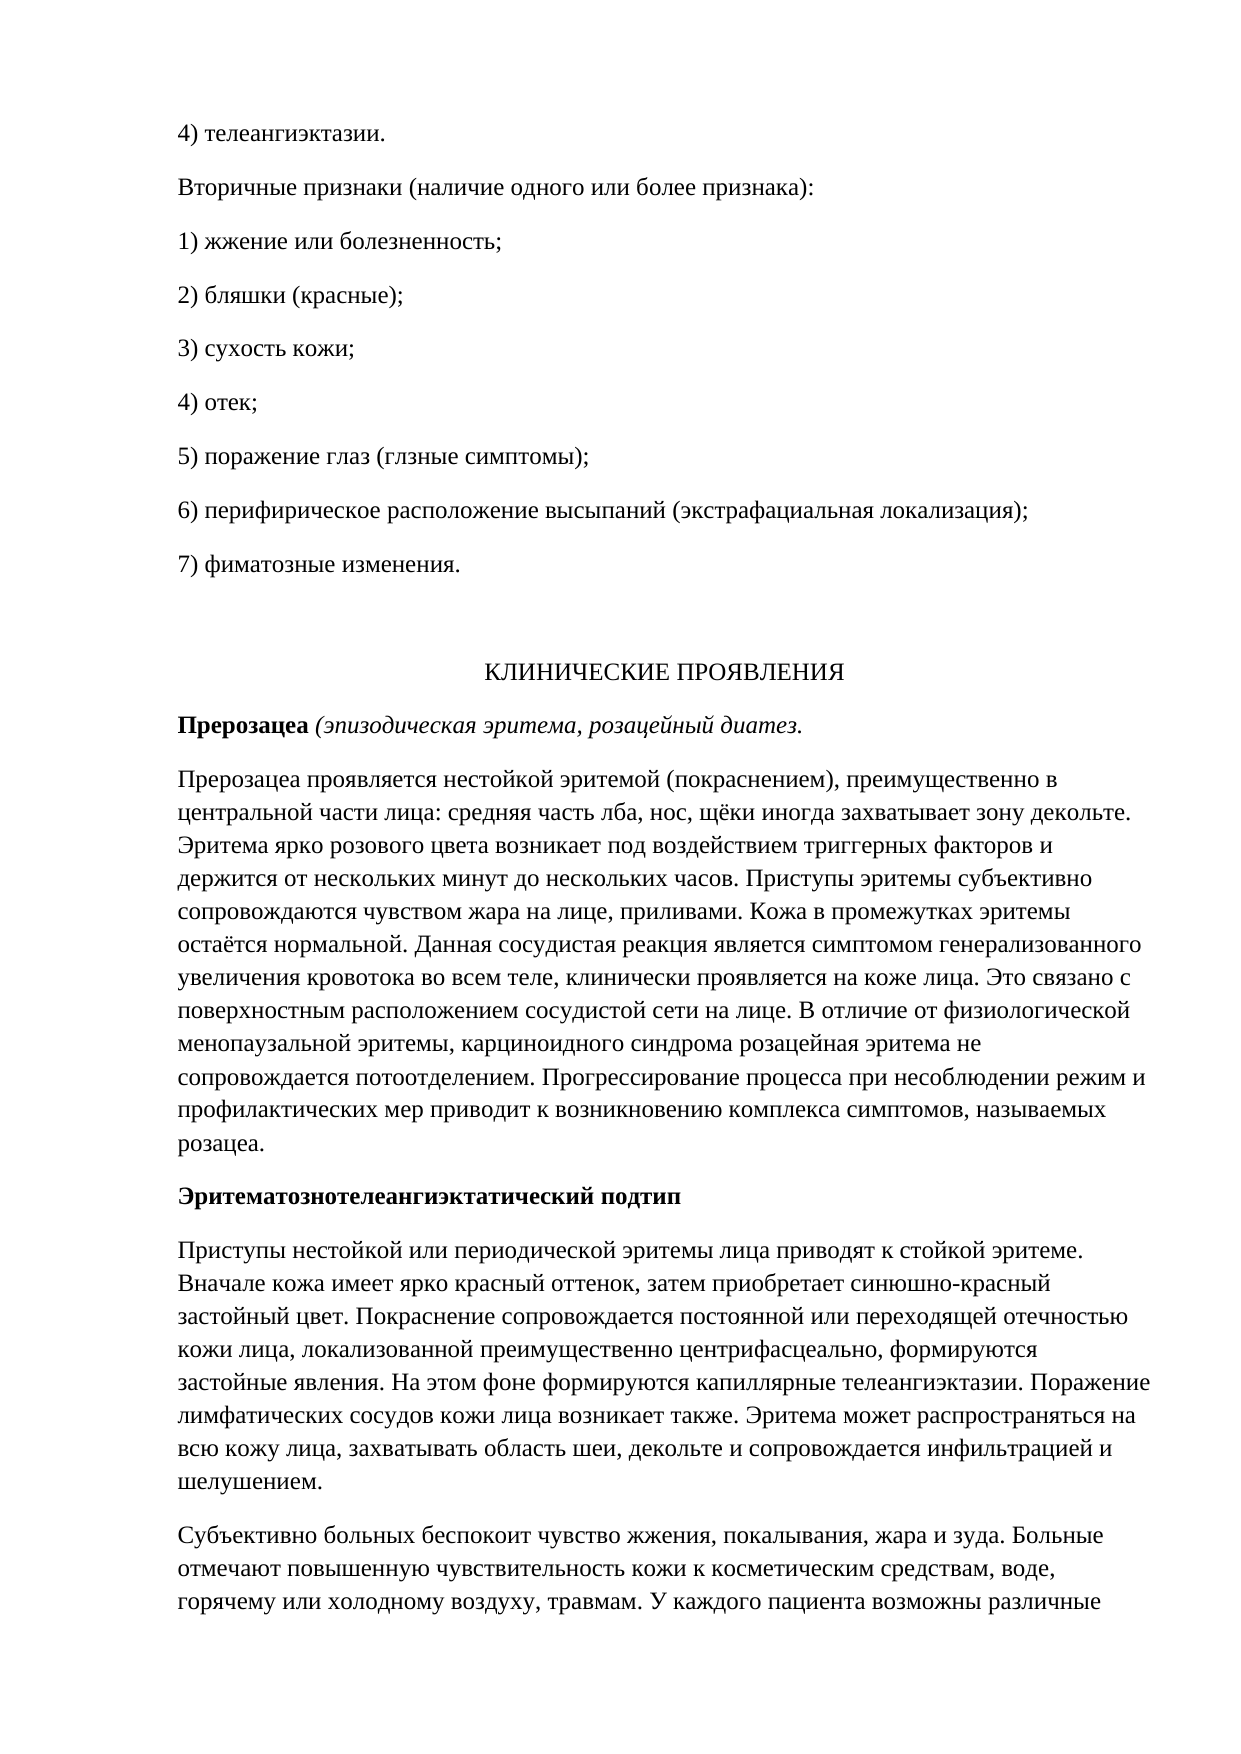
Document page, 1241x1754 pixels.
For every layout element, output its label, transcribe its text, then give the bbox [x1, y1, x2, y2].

text 3) сухость кожи; [177, 333, 1152, 362]
text Прерозацеа (эпизодическая эритема, розацейный диатез. [177, 711, 1152, 739]
text Вторичные признаки (наличие одного или более признака): [177, 172, 1152, 201]
text 5) поражение глаз (глзные симптомы); [177, 441, 1152, 470]
text Прерозацеа проявляется нестойкой эритемой (покраснением), преимущественно в центральной части лица: средняя часть лба, нос, щёки иногда захватывает зону декольте. Эритема ярко розового цвета возникает под воздействием триггерных факторов и держится от нескольких минут до нескольких часов. Приступы эритемы субъективно сопровождаются чувством жара на лице, приливами. Кожа в промежутках эритемы остаётся нормальной. Данная сосудистая реакция является симптомом генерализованного увеличения кровотока во всем теле, клинически проявляется на коже лица. Это связано с поверхностным расположением сосудистой сети на лице. В отличие от физиологической менопаузальной эритемы, карциноидного синдрома розацейная эритема не сопровождается потоотделением. Прогрессирование процесса при несоблюдении режим и профилактических мер приводит к возникновению комплекса симптомов, называемых розацеа. [177, 764, 1152, 1156]
text КЛИНИЧЕСКИЕ ПРОЯВЛЕНИЯ [177, 657, 1152, 685]
text 4) телеангиэктазии. [177, 118, 1152, 147]
text 7) фиматозные изменения. [177, 549, 1152, 578]
text 2) бляшки (красные); [177, 280, 1152, 308]
text 4) отек; [177, 387, 1152, 416]
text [177, 1520, 1152, 1615]
text 1) жжение или болезненность; [177, 226, 1152, 254]
text 6) перифирическое расположение высыпаний (экстрафациальная локализация); [177, 495, 1152, 524]
text Приступы нестойкой или периодической эритемы лица приводят к стойкой эритеме. Вначале кожа имеет ярко красный оттенок, затем приобретает синюшно-красный застойный цвет. Покраснение сопровождается постоянной или переходящей отечностью кожи лица, локализованной преимущественно центрифасцеально, формируются застойные явления. На этом фоне формируются капиллярные телеангиэктазии. Поражение лимфатических сосудов кожи лица возникает также. Эритема может распространяться на всю кожу лица, захватывать область шеи, декольте и сопровождается инфильтрацией и шелушением. [177, 1235, 1152, 1495]
text Эритематознотелеангиэктатический подтип [177, 1181, 1152, 1210]
